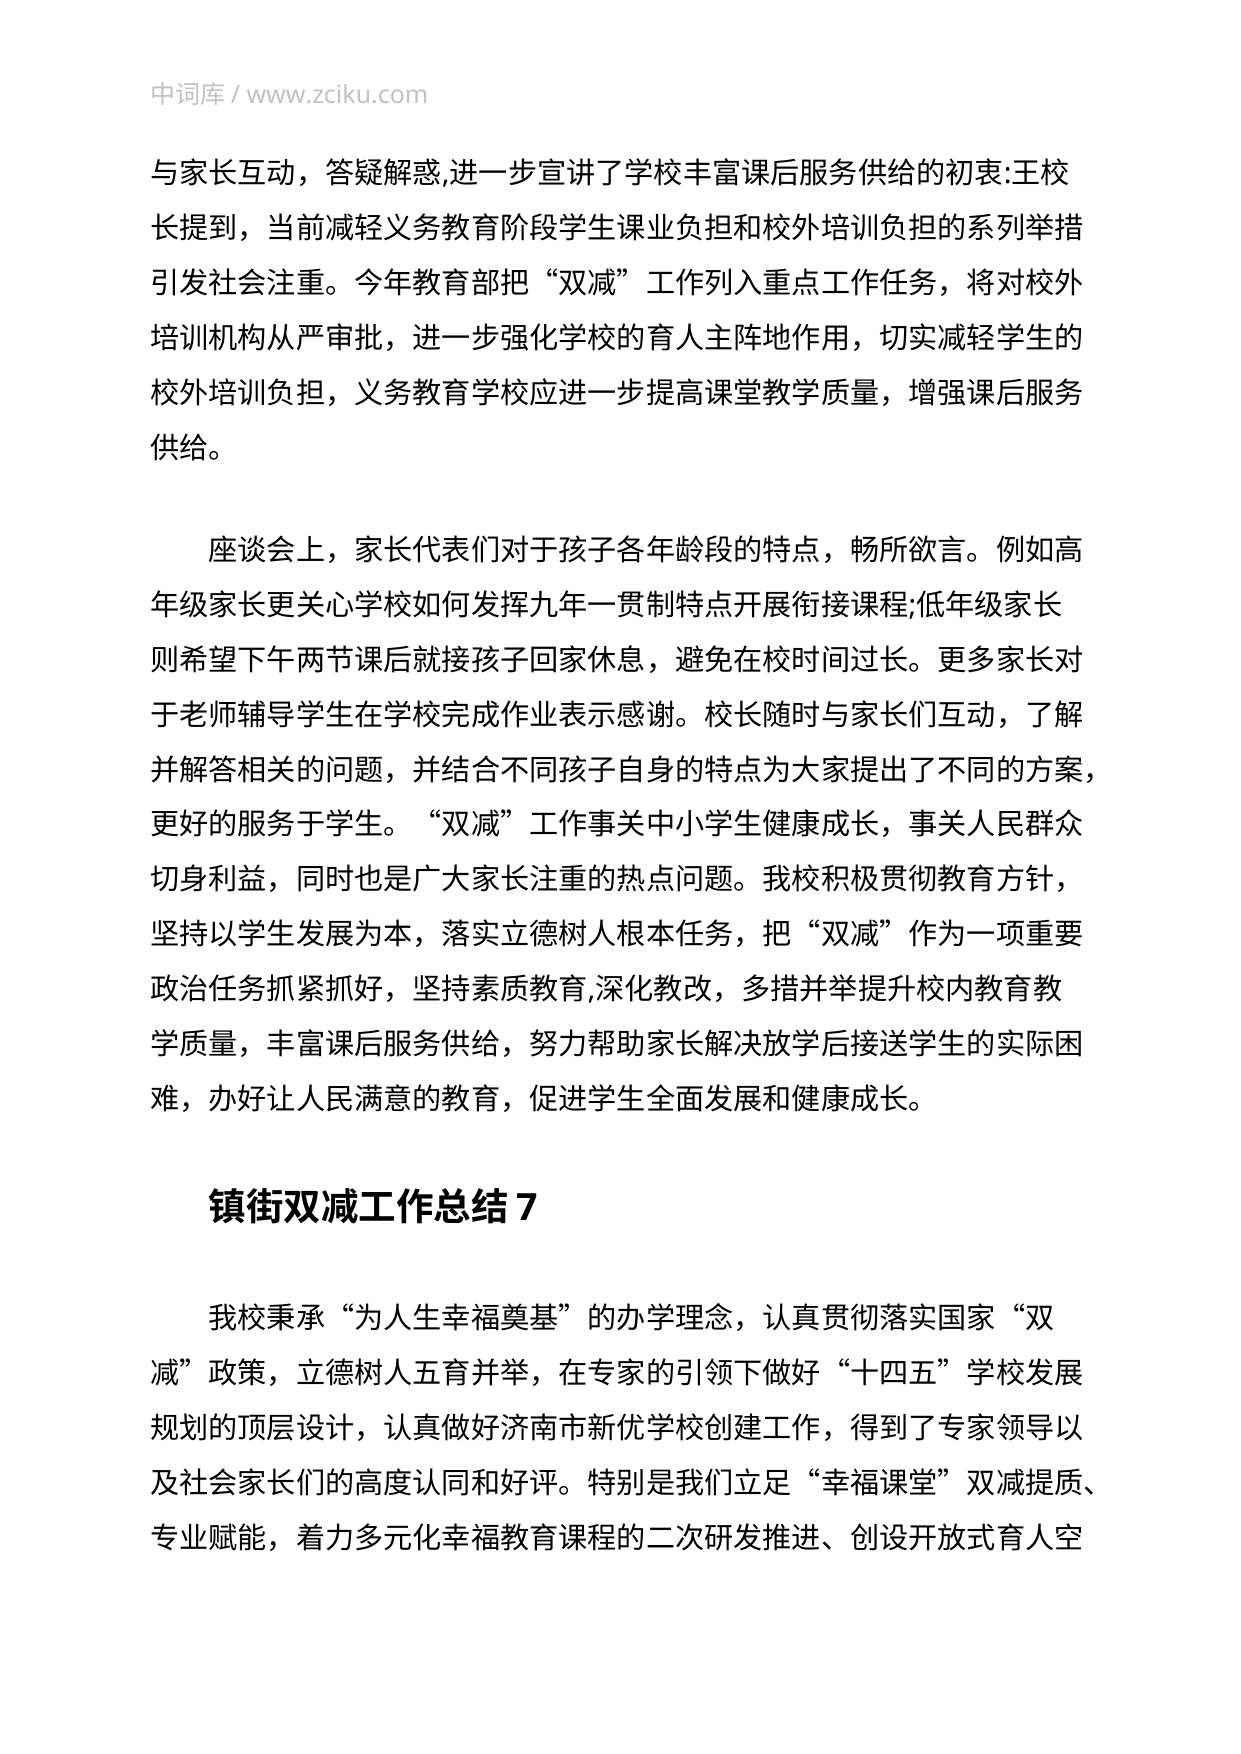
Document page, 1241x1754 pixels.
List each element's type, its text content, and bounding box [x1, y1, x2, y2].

text 镇街双减工作总结7 [150, 1177, 1090, 1232]
text 座谈会上，家长代表们对于孩子各年龄段的特点，畅所欲言。例如高年级家长更关心学校如何发挥九年一贯制特点开展衔接课程;低年级家长则希望下午两节课后就接孩子回家休息，避免在校时间过长。更多家长对于老师辅导学生在学校完成作业表示感谢。校长随时与家长们互动，了解并解答相关的问题，并结合不同孩子自身的特点为大家提出了不同的方案，更好的服务于学生。“双减”工作事关中小学生健康成长，事关人民群众切身利益，同时也是广大家长注重的热点问题。我校积极贯彻教育方针，坚持以学生发展为本，落实立德树人根本任务，把“双减”作为一项重要政治任务抓紧抓好，坚持素质教育,深化教改，多措并举提升校内教育教学质量，丰富课后服务供给，努力帮助家长解决放学后接送学生的实际困难，办好让人民满意的教育，促进学生全面发展和健康成长。 [150, 526, 1090, 1118]
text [150, 150, 1090, 467]
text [150, 1295, 1090, 1557]
